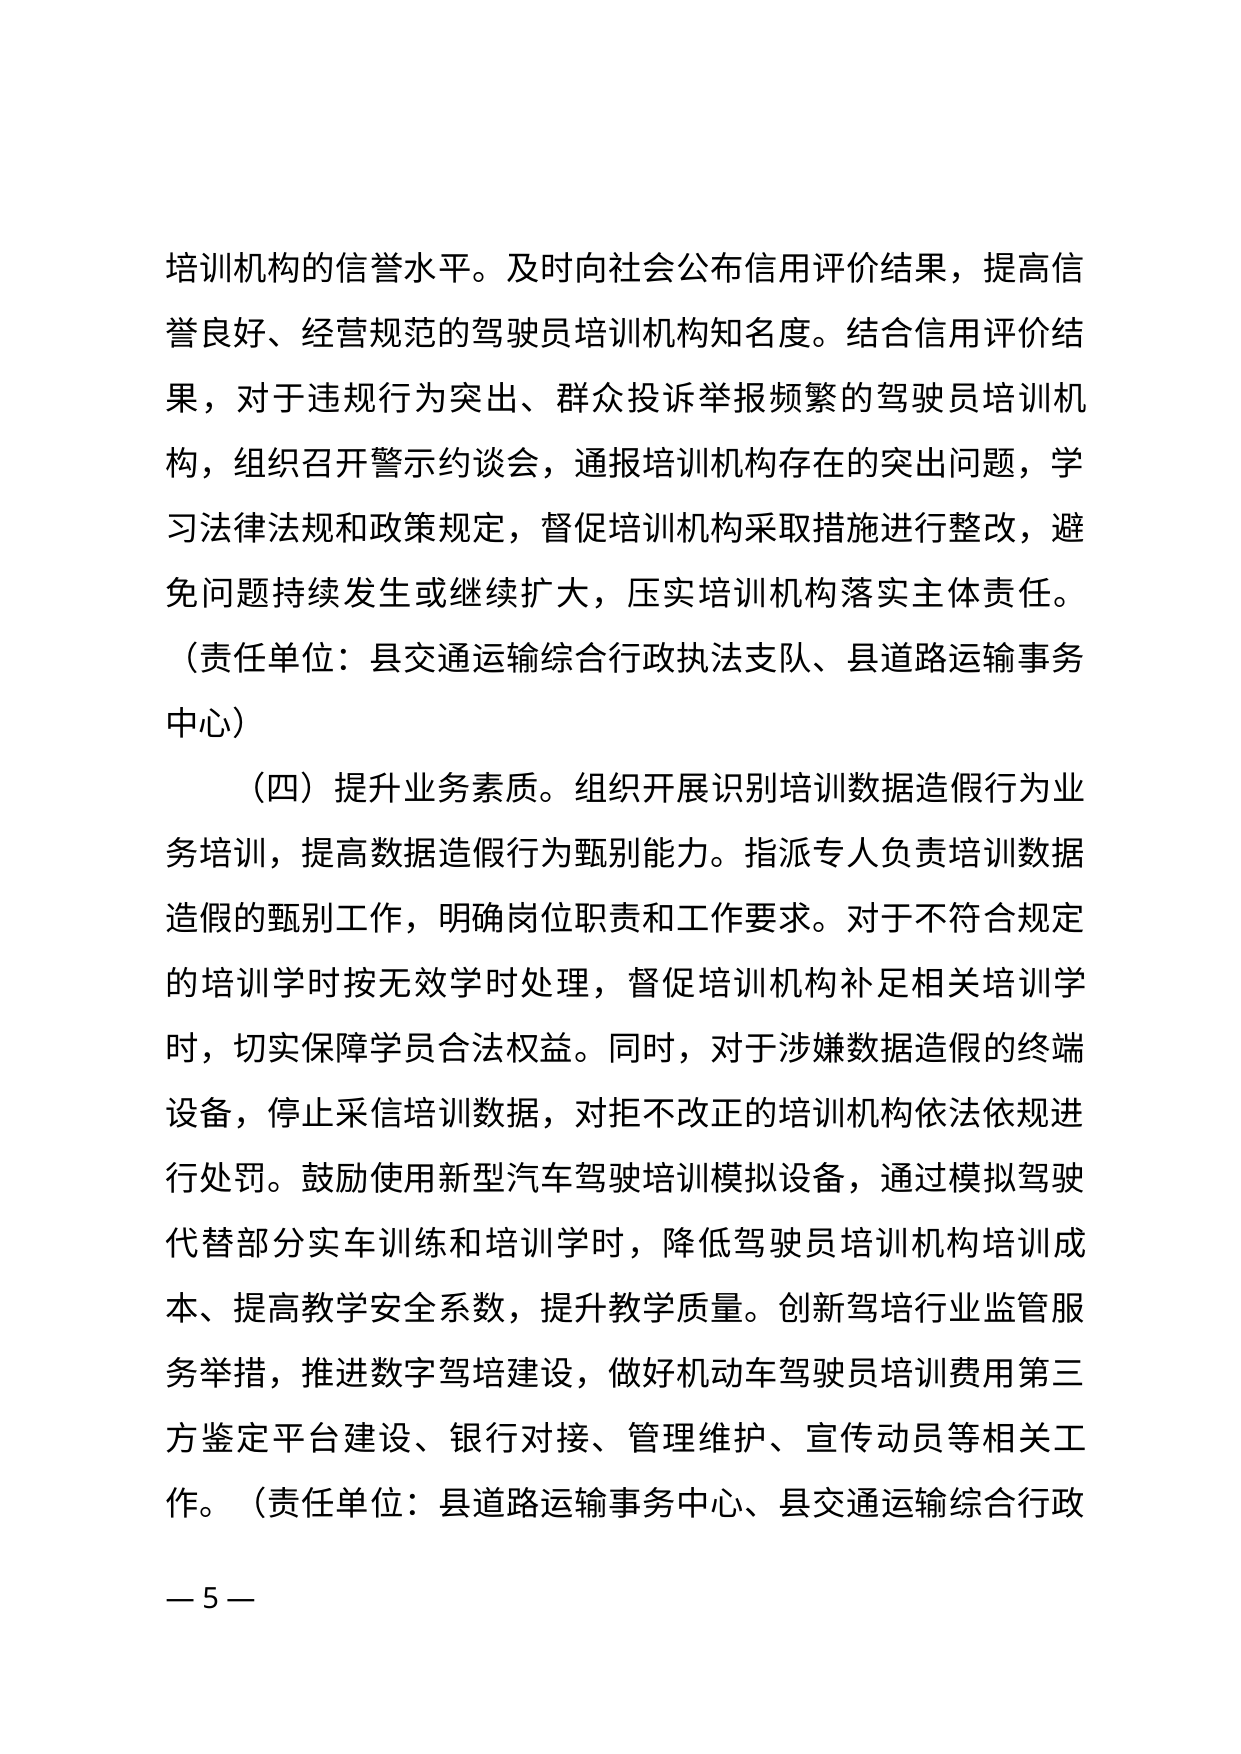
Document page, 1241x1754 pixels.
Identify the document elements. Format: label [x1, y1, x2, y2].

text [165, 233, 1087, 753]
text [165, 753, 1087, 1533]
